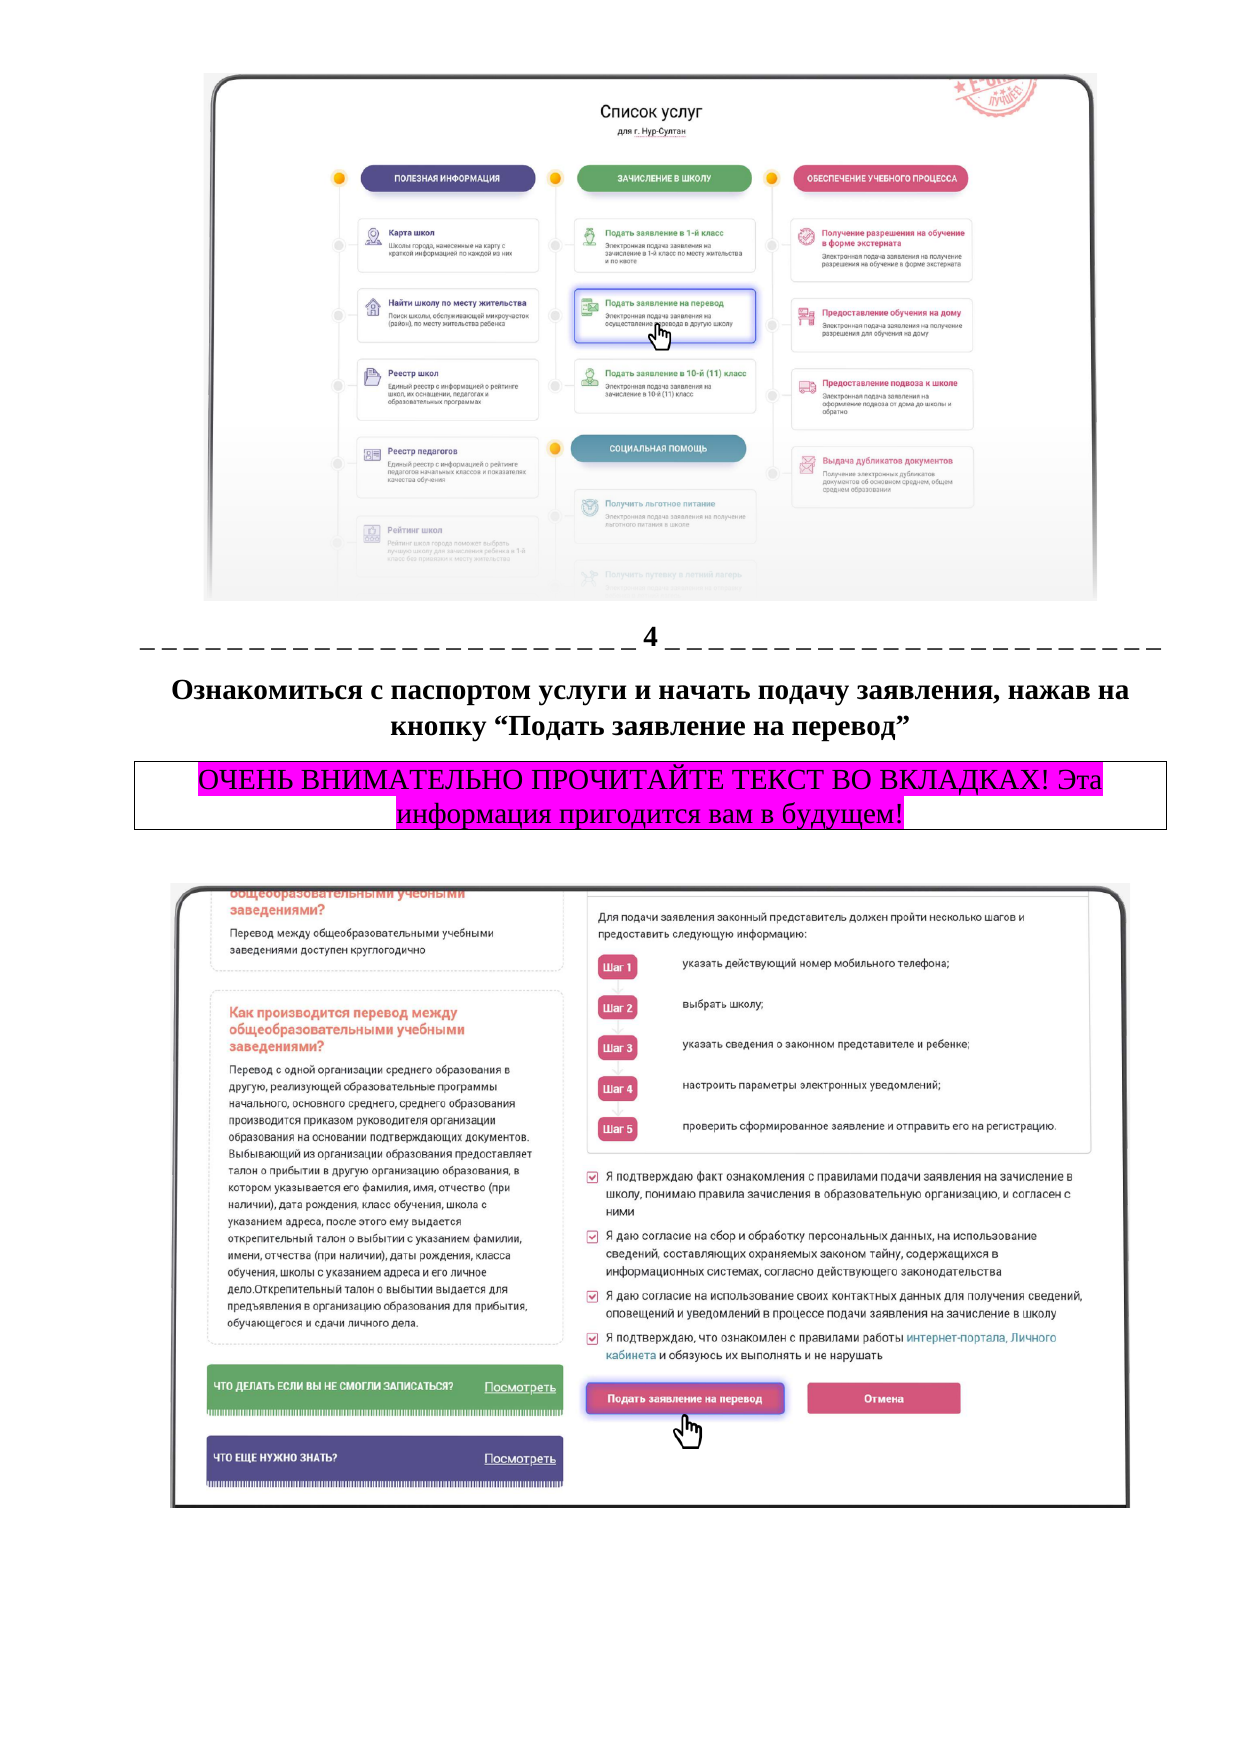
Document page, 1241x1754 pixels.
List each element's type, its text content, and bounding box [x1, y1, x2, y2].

table_header ОЧЕНЬ ВНИМАТЕЛЬНО ПРОЧИТАЙТЕ ТЕКСТ ВО ВКЛАДКАХ! Эта информация пригодится вам в будущем! [904, 762, 1166, 829]
picture [203, 73, 1098, 601]
text _ _ _ _ _ _ _ _ _ _ _ _ _ _ _ _ _ _ _ _ _ _ _ 4 _ _ _ _ _ _ _ _ _ _ _ _ _ _ _ _ _ _ _ _ _ _ _ [134, 619, 1167, 653]
table_header ОЧЕНЬ ВНИМАТЕЛЬНО ПРОЧИТАЙТЕ ТЕКСТ ВО ВКЛАДКАХ! Эта информация пригодится вам в будущем! [135, 762, 396, 829]
picture [170, 883, 1131, 1508]
text Ознакомиться с паспортом услуги и начать подачу заявления, нажав на кнопку “Подать заявление на перевод” [134, 672, 1167, 742]
